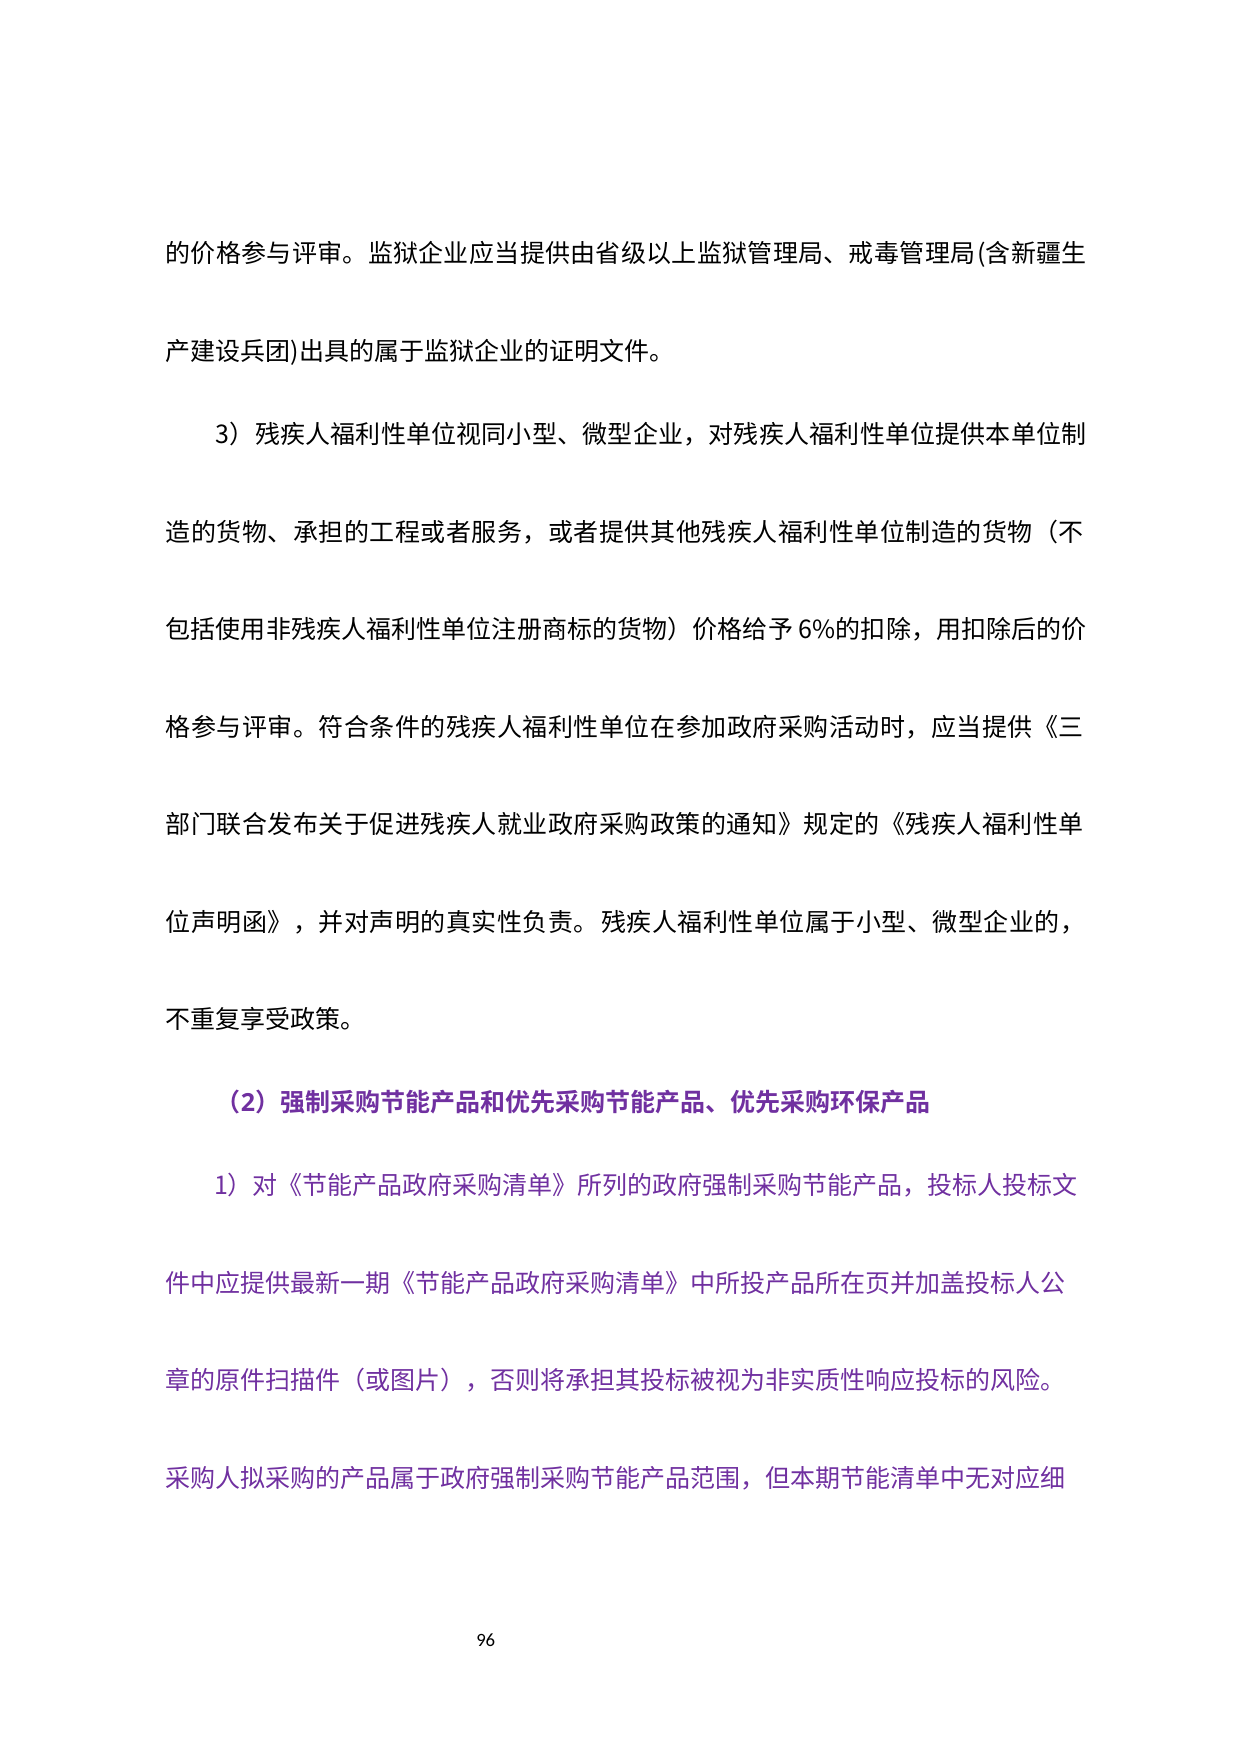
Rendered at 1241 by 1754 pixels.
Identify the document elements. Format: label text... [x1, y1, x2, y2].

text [165, 1151, 1087, 1509]
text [165, 219, 1087, 382]
text 3）残疾人福利性单位视同小型、微型企业，对残疾人福利性单位提供本单位制造的货物、承担的工程或者服务，或者提供其他残疾人福利性单位制造的货物（不包括使用非残疾人福利性单位注册商标的货物）价格给予6%的扣除，用扣除后的价格参与评审。符合条件的残疾人福利性单位在参加政府采购活动时，应当提供《三部门联合发布关于促进残疾人就业政府采购政策的通知》规定的《残疾人福利性单位声明函》，并对声明的真实性负责。残疾人福利性单位属于小型、微型企业的，不重复享受政策。 [165, 400, 1087, 1050]
text （2）强制采购节能产品和优先采购节能产品、优先采购环保产品 [165, 1068, 1087, 1133]
